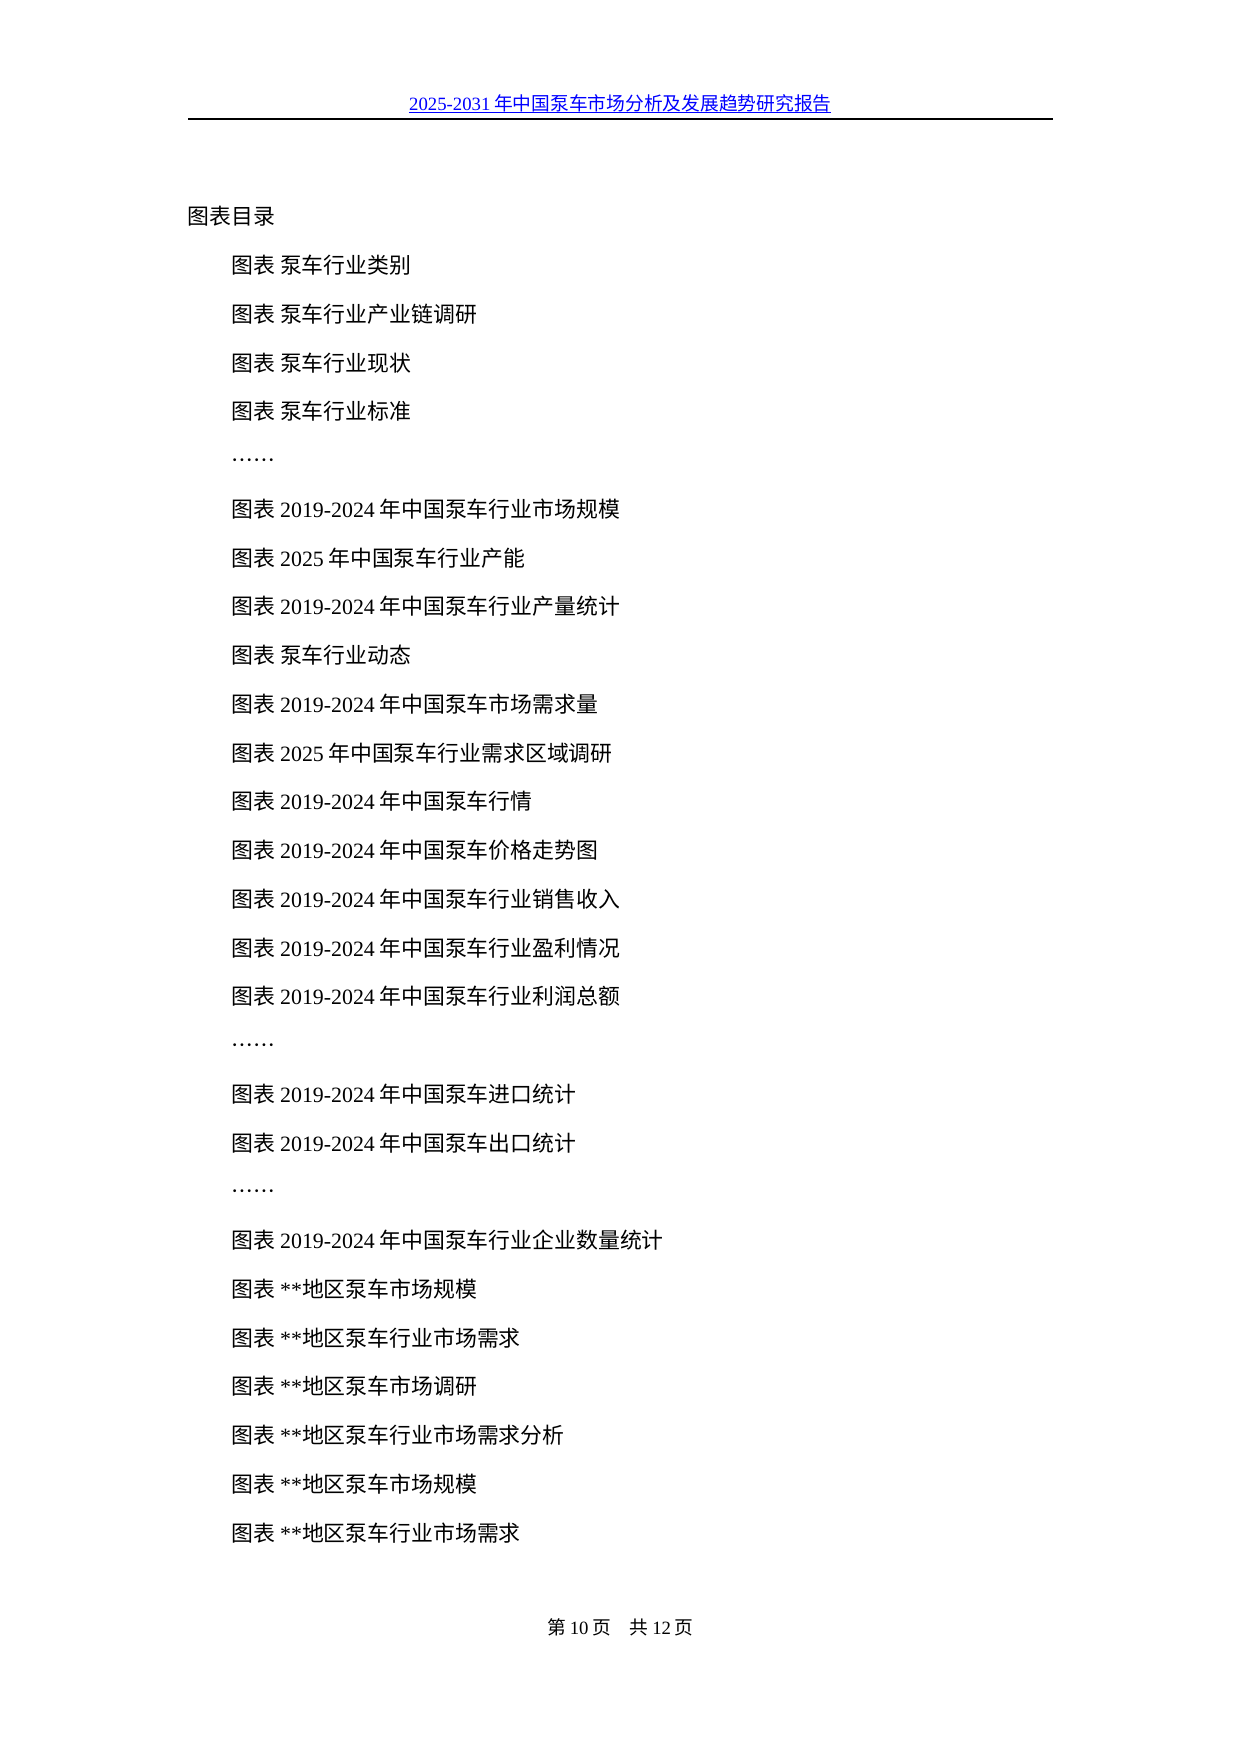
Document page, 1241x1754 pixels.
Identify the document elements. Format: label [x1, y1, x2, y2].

text [187, 150, 1053, 1548]
